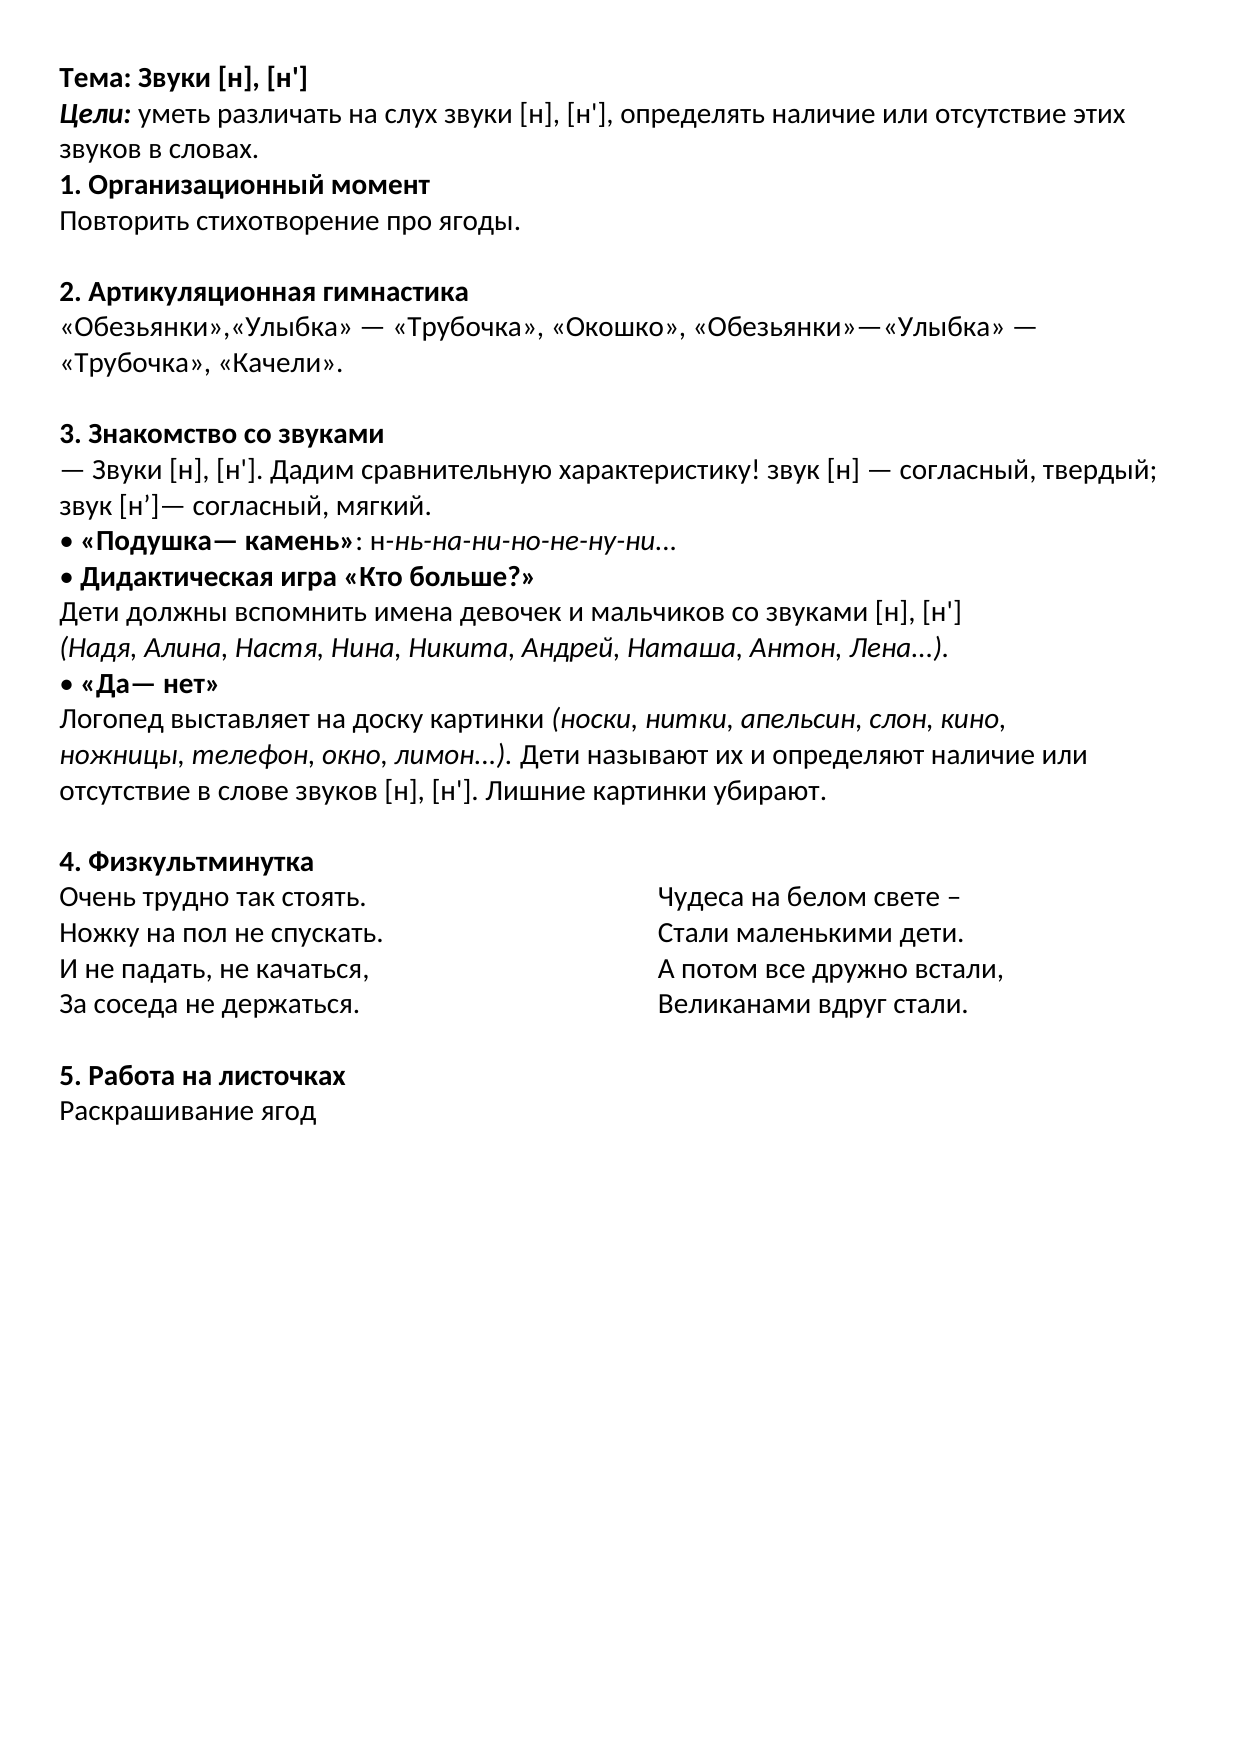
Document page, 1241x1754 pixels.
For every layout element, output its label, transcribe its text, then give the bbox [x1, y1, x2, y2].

text Дети должны вспомнить имена девочек и мальчиков со звуками [н], [н'] [59, 593, 1181, 629]
text Великанами вдруг стали. [658, 985, 1181, 1021]
text «Обезьянки»,«Улыбка» — «Трубочка», «Окошко», «Обезьянки»—«Улыбка» — «Трубочка», «Качели». [59, 308, 1181, 380]
text Стали маленькими дети. [658, 914, 1181, 950]
text Логопед выставляет на доску картинки (носки, нитки, апельсин, слон, кино, [59, 700, 1181, 736]
text Повторить стихотворение про ягоды. [59, 202, 1181, 237]
text • «Да— нет» [59, 665, 1181, 700]
text Ножку на пол не спускать. [59, 914, 583, 950]
text Чудеса на белом свете – [658, 878, 1181, 914]
text Очень трудно так стоять. [59, 878, 583, 914]
text отсутствие в слове звуков [н], [н']. Лишние картинки убирают. [59, 772, 1181, 807]
text • Дидактическая игра «Кто больше?» [59, 558, 1181, 593]
text (Надя, Алина, Настя, Нина, Никита, Андрей, Наташа, Антон, Лена...). [59, 629, 1181, 665]
text • «Подушка— камень»: н-нь-на-ни-но-не-ну-ни... [59, 522, 1181, 558]
text 3. Знакомство со звуками [59, 415, 1181, 451]
text ножницы, телефон, окно, лимон...). Дети называют их и определяют наличие или [59, 736, 1181, 772]
text Цели: уметь различать на слух звуки [н], [н'], определять наличие или отсутствие этих звуков в словах. [59, 95, 1181, 166]
text — Звуки [н], [н']. Дадим сравнительную характеристику! звук [н] — согласный, твердый; звук [н’]— согласный, мягкий. [59, 451, 1181, 522]
text 1. Организационный момент [59, 166, 1181, 202]
text 2. Артикуляционная гимнастика [59, 273, 1181, 308]
text И не падать, не качаться, [59, 950, 583, 985]
text За соседа не держаться. [59, 985, 583, 1021]
text Раскрашивание ягод [59, 1092, 1181, 1128]
text 5. Работа на листочках [59, 1057, 1181, 1092]
text Тема: Звуки [н], [н'] [59, 59, 1181, 95]
text А потом все дружно встали, [658, 950, 1181, 985]
text 4. Физкультминутка [59, 843, 1181, 878]
